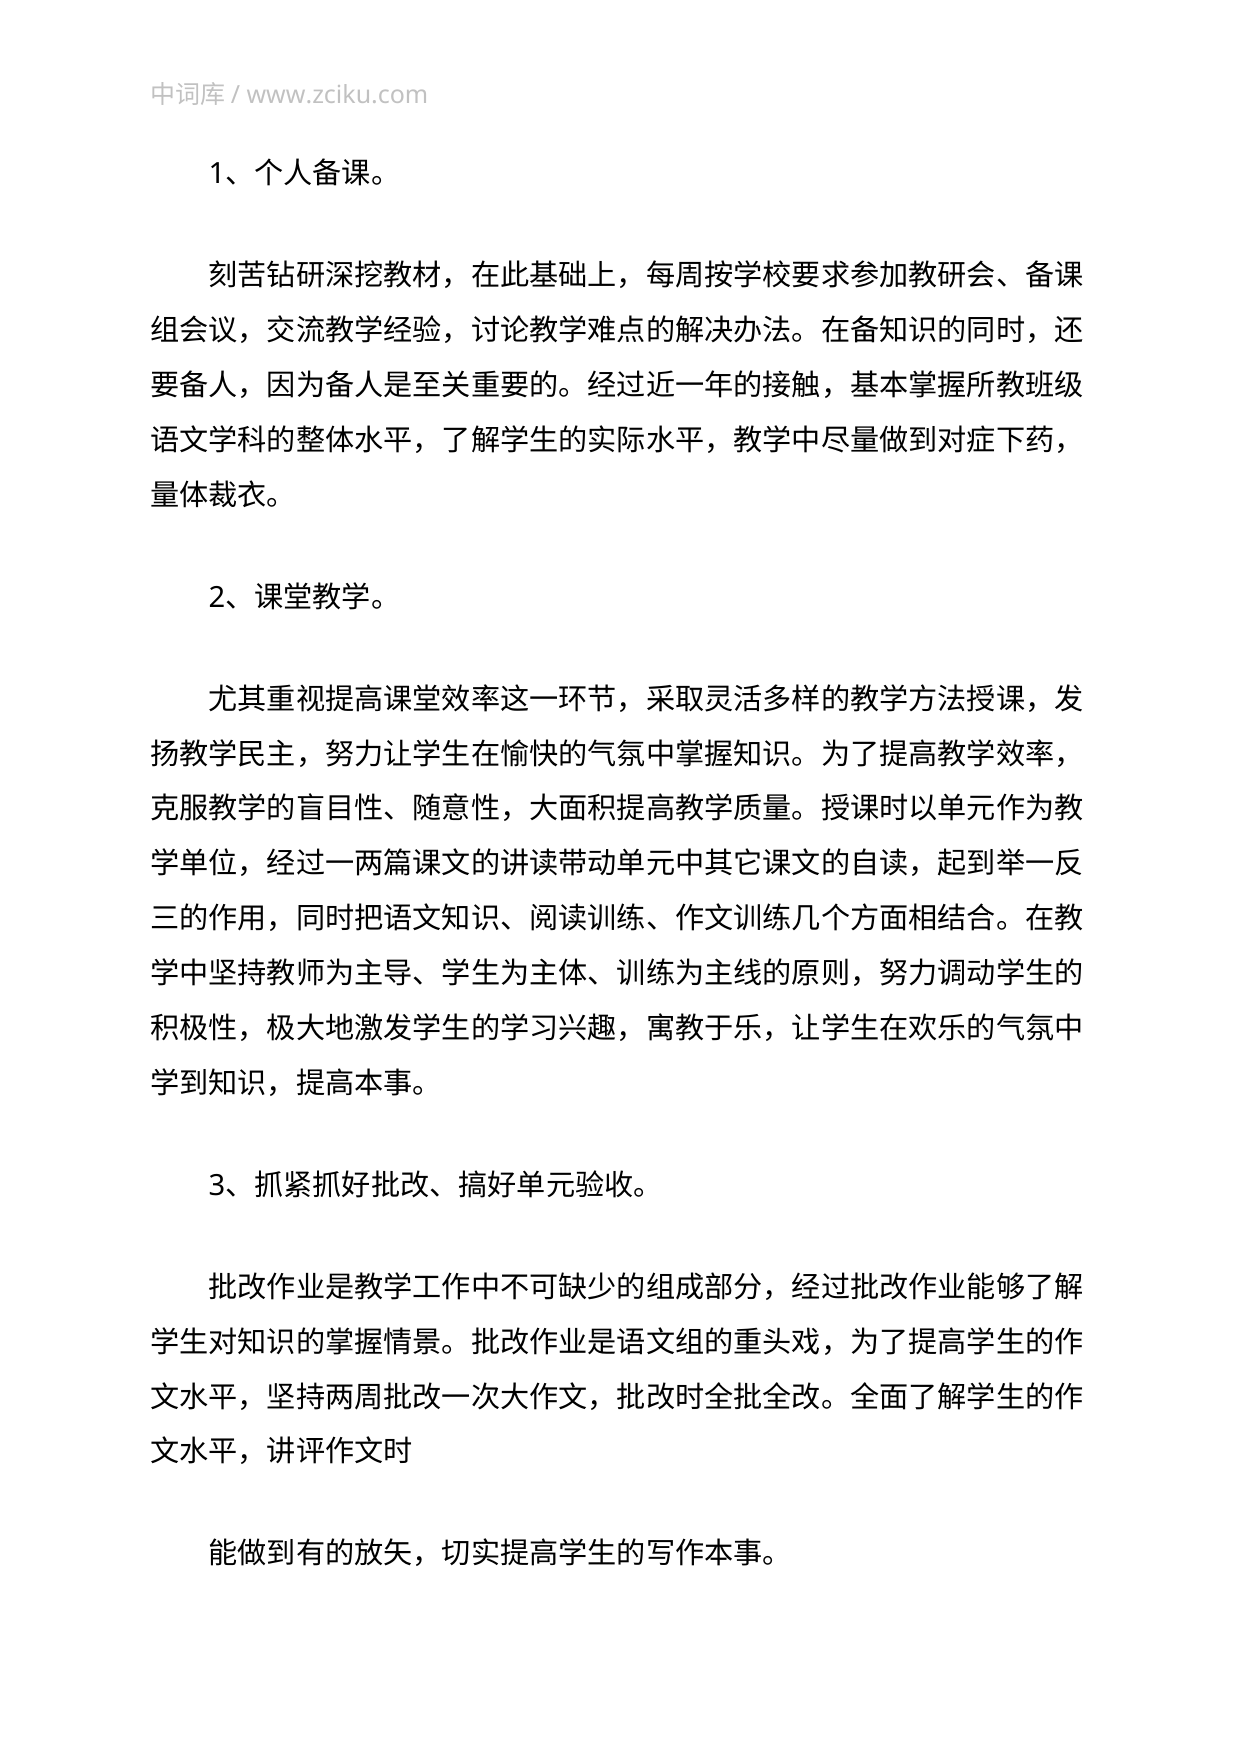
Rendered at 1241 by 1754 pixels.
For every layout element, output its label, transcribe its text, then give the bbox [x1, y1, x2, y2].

text 1、个人备课。 [150, 150, 1090, 192]
text 能做到有的放矢，切实提高学生的写作本事。 [150, 1530, 1090, 1572]
text 刻苦钻研深挖教材，在此基础上，每周按学校要求参加教研会、备课组会议，交流教学经验，讨论教学难点的解决办法。在备知识的同时，还要备人，因为备人是至关重要的。经过近一年的接触，基本掌握所教班级语文学科的整体水平，了解学生的实际水平，教学中尽量做到对症下药，量体裁衣。 [150, 252, 1090, 514]
text 2、课堂教学。 [150, 573, 1090, 616]
text 3、抓紧抓好批改、搞好单元验收。 [150, 1161, 1090, 1204]
text 批改作业是教学工作中不可缺少的组成部分，经过批改作业能够了解学生对知识的掌握情景。批改作业是语文组的重头戏，为了提高学生的作文水平，坚持两周批改一次大作文，批改时全批全改。全面了解学生的作文水平，讲评作文时 [150, 1263, 1090, 1470]
text 尤其重视提高课堂效率这一环节，采取灵活多样的教学方法授课，发扬教学民主，努力让学生在愉快的气氛中掌握知识。为了提高教学效率，克服教学的盲目性、随意性，大面积提高教学质量。授课时以单元作为教学单位，经过一两篇课文的讲读带动单元中其它课文的自读，起到举一反三的作用，同时把语文知识、阅读训练、作文训练几个方面相结合。在教学中坚持教师为主导、学生为主体、训练为主线的原则，努力调动学生的积极性，极大地激发学生的学习兴趣，寓教于乐，让学生在欢乐的气氛中学到知识，提高本事。 [150, 675, 1090, 1102]
